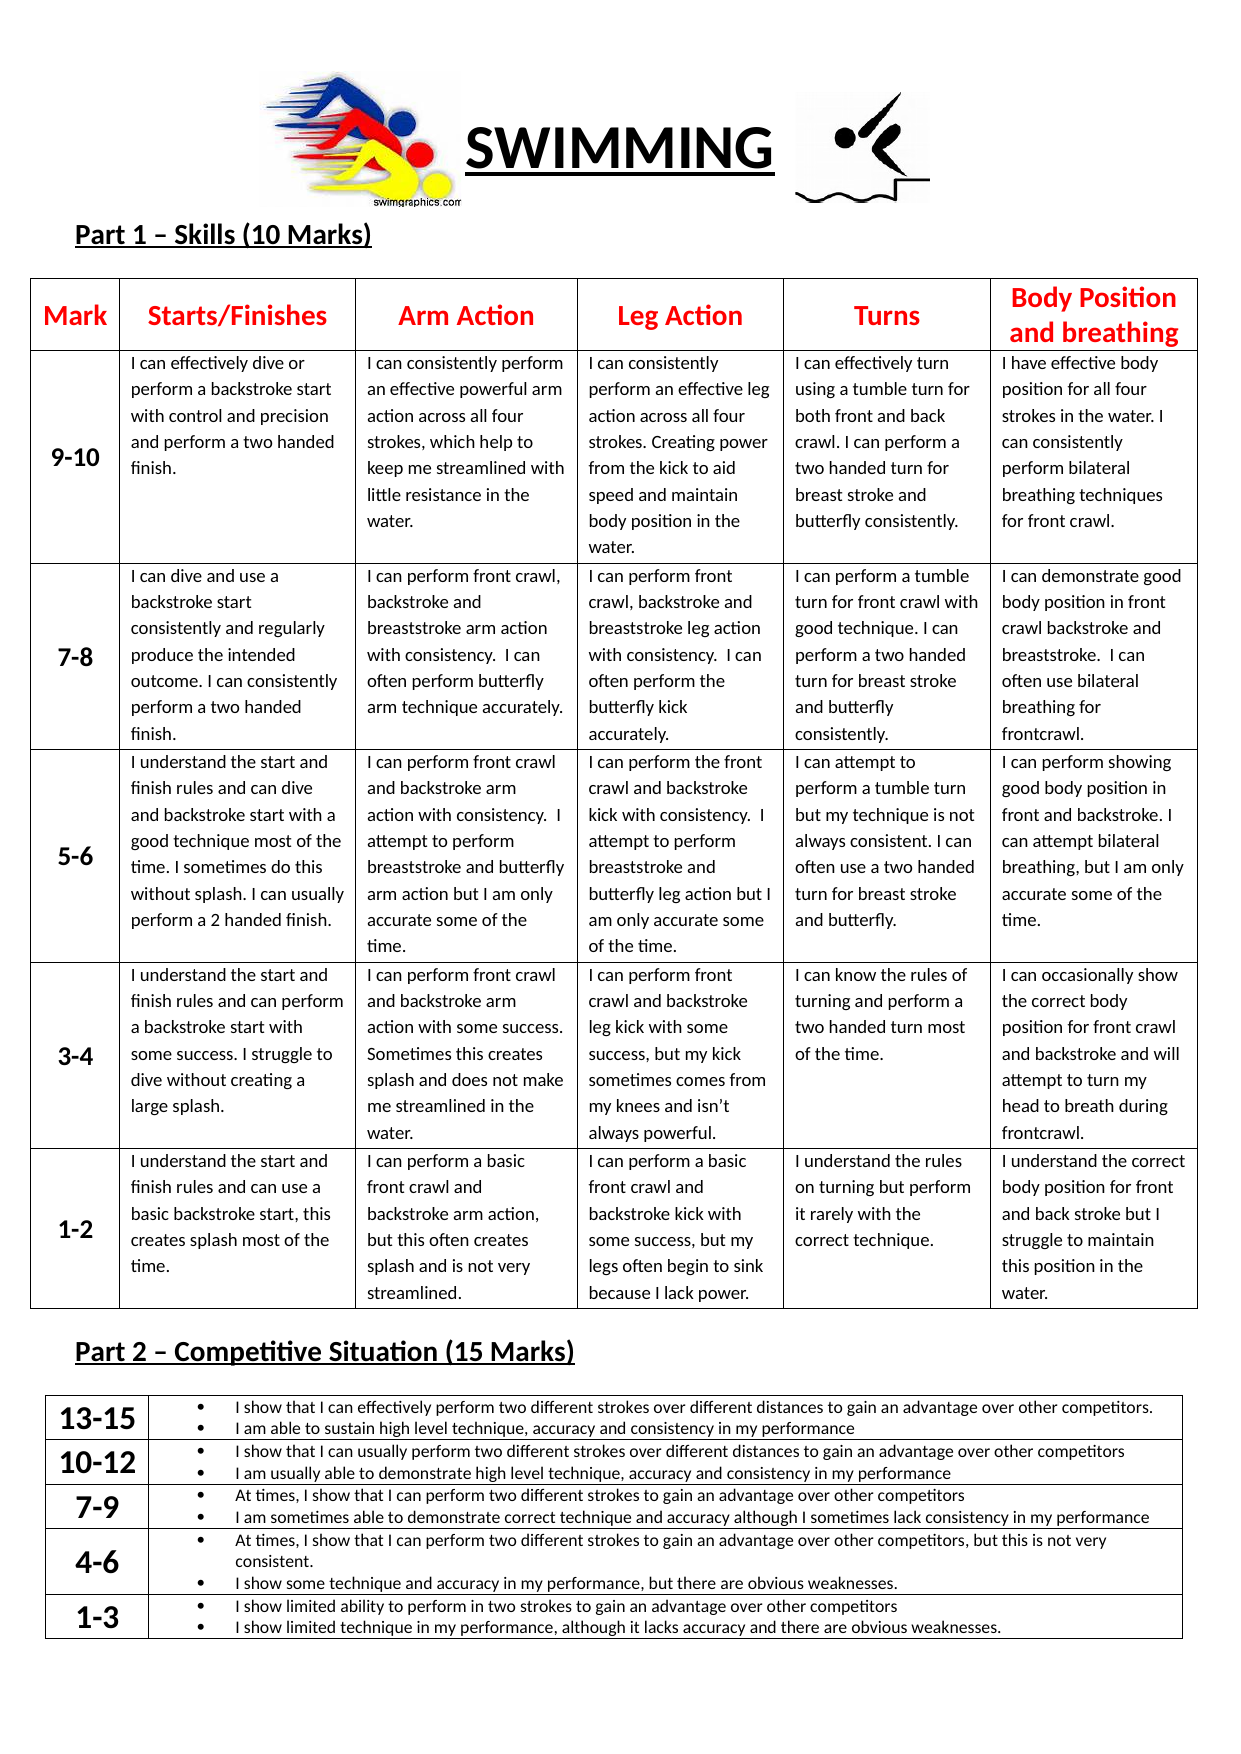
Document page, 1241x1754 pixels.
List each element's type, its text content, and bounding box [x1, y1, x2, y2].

table_cell I can perform front crawl and backstroke arm action with consistency. I attempt to perform breaststroke and butterfly arm action but I am only accurate some of the time. [356, 750, 577, 962]
text Part 1 – Skills (10 Marks) [75, 216, 1165, 252]
table_cell I can consistently perform an effective leg action across all four strokes. Creating power from the kick to aid speed and maintain body position in the water. [578, 351, 783, 563]
table_cell I can perform the front crawl and backstroke kick with consistency. I attempt to perform breaststroke and butterfly leg action but I am only accurate some of the time. [578, 750, 783, 962]
table_cell I show limited ability to perform in two strokes to gain an advantage over other competitors I show limited technique in my performance, although it lacks accuracy and there are obvious weaknesses. [149, 1595, 1182, 1638]
table_cell At times, I show that I can perform two different strokes to gain an advantage over other competitors I am sometimes able to demonstrate correct technique and accuracy although I sometimes lack consistency in my performance [149, 1485, 1182, 1528]
table_cell I can effectively turn using a tumble turn for both front and back crawl. I can perform a two handed turn for breast stroke and butterfly consistently. [784, 351, 990, 563]
table_cell I can demonstrate good body position in front crawl backstroke and breaststroke. I can often use bilateral breathing for frontcrawl. [991, 564, 1197, 749]
table_header Mark [31, 279, 119, 350]
table_cell I can perform a tumble turn for front crawl with good technique. I can perform a two handed turn for breast stroke and butterfly consistently. [784, 564, 990, 749]
table_cell I can consistently perform an effective powerful arm action across all four strokes, which help to keep me streamlined with little resistance in the water. [356, 351, 577, 563]
picture [795, 184, 930, 203]
table_header I show that I can effectively perform two different strokes over different distances to gain an advantage over other competitors. I am able to sustain high level technique, accuracy and consistency in my performance [149, 1396, 1182, 1439]
picture [795, 92, 930, 107]
text Part 2 – Competitive Situation (15 Marks) [75, 1333, 1165, 1368]
picture [259, 184, 462, 207]
table_cell I understand the start and finish rules and can dive and backstroke start with a good technique most of the time. I sometimes do this without splash. I can usually perform a 2 handed finish. [120, 750, 355, 962]
table_cell I can know the rules of turning and perform a two handed turn most of the time. [784, 963, 990, 1148]
table_cell I can perform front crawl and backstroke leg kick with some success, but my kick sometimes comes from my knees and isn’t always powerful. [578, 963, 783, 1148]
text SWIMMING [75, 107, 1165, 184]
table_cell 7-8 [31, 564, 119, 749]
table_cell I can perform front crawl, backstroke and breaststroke leg action with consistency. I can often perform the butterfly kick accurately. [578, 564, 783, 749]
table_cell 4-6 [46, 1529, 148, 1594]
table_cell I can perform showing good body position in front and backstroke. I can attempt bilateral breathing, but I am only accurate some of the time. [991, 750, 1197, 962]
table_cell I can perform a basic front crawl and backstroke kick with some success, but my legs often begin to sink because I lack power. [578, 1149, 783, 1308]
table_cell I can attempt to perform a tumble turn but my technique is not always consistent. I can often use a two handed turn for breast stroke and butterfly. [784, 750, 990, 962]
table_cell 1-3 [46, 1595, 148, 1638]
picture [259, 71, 462, 107]
table_cell 7-9 [46, 1485, 148, 1528]
table_cell I can effectively dive or perform a backstroke start with control and precision and perform a two handed finish. [120, 351, 355, 563]
table_cell I can dive and use a backstroke start consistently and regularly produce the intended outcome. I can consistently perform a two handed finish. [120, 564, 355, 749]
table_cell 5-6 [31, 750, 119, 962]
table_header 13-15 [46, 1396, 148, 1439]
table_cell 1-2 [31, 1149, 119, 1308]
table_cell I can perform front crawl, backstroke and breaststroke arm action with consistency. I can often perform butterfly arm technique accurately. [356, 564, 577, 749]
table_header Arm Action [356, 279, 577, 350]
table_header Leg Action [578, 279, 783, 350]
table_header Turns [784, 279, 990, 350]
table_header Body Position and breathing [991, 279, 1197, 350]
table_cell 10-12 [46, 1440, 148, 1483]
table_cell I understand the rules on turning but perform it rarely with the correct technique. [784, 1149, 990, 1308]
table_cell At times, I show that I can perform two different strokes to gain an advantage over other competitors, but this is not very consistent. I show some technique and accuracy in my performance, but there are obvious weaknesses. [149, 1529, 1182, 1594]
table_cell I understand the correct body position for front and back stroke but I struggle to maintain this position in the water. [991, 1149, 1197, 1308]
table_cell I can occasionally show the correct body position for front crawl and backstroke and will attempt to turn my head to breath during frontcrawl. [991, 963, 1197, 1148]
table_cell I can perform front crawl and backstroke arm action with some success. Sometimes this creates splash and does not make me streamlined in the water. [356, 963, 577, 1148]
table_cell I understand the start and finish rules and can use a basic backstroke start, this creates splash most of the time. [120, 1149, 355, 1308]
table_cell I can perform a basic front crawl and backstroke arm action, but this often creates splash and is not very streamlined. [356, 1149, 577, 1308]
table_cell I understand the start and finish rules and can perform a backstroke start with some success. I struggle to dive without creating a large splash. [120, 963, 355, 1148]
table_cell I have effective body position for all four strokes in the water. I can consistently perform bilateral breathing techniques for front crawl. [991, 351, 1197, 563]
table_cell 9-10 [31, 351, 119, 563]
table_cell 3-4 [31, 963, 119, 1148]
table_cell I show that I can usually perform two different strokes over different distances to gain an advantage over other competitors I am usually able to demonstrate high level technique, accuracy and consistency in my performance [149, 1440, 1182, 1483]
table_header Starts/Finishes [120, 279, 355, 350]
